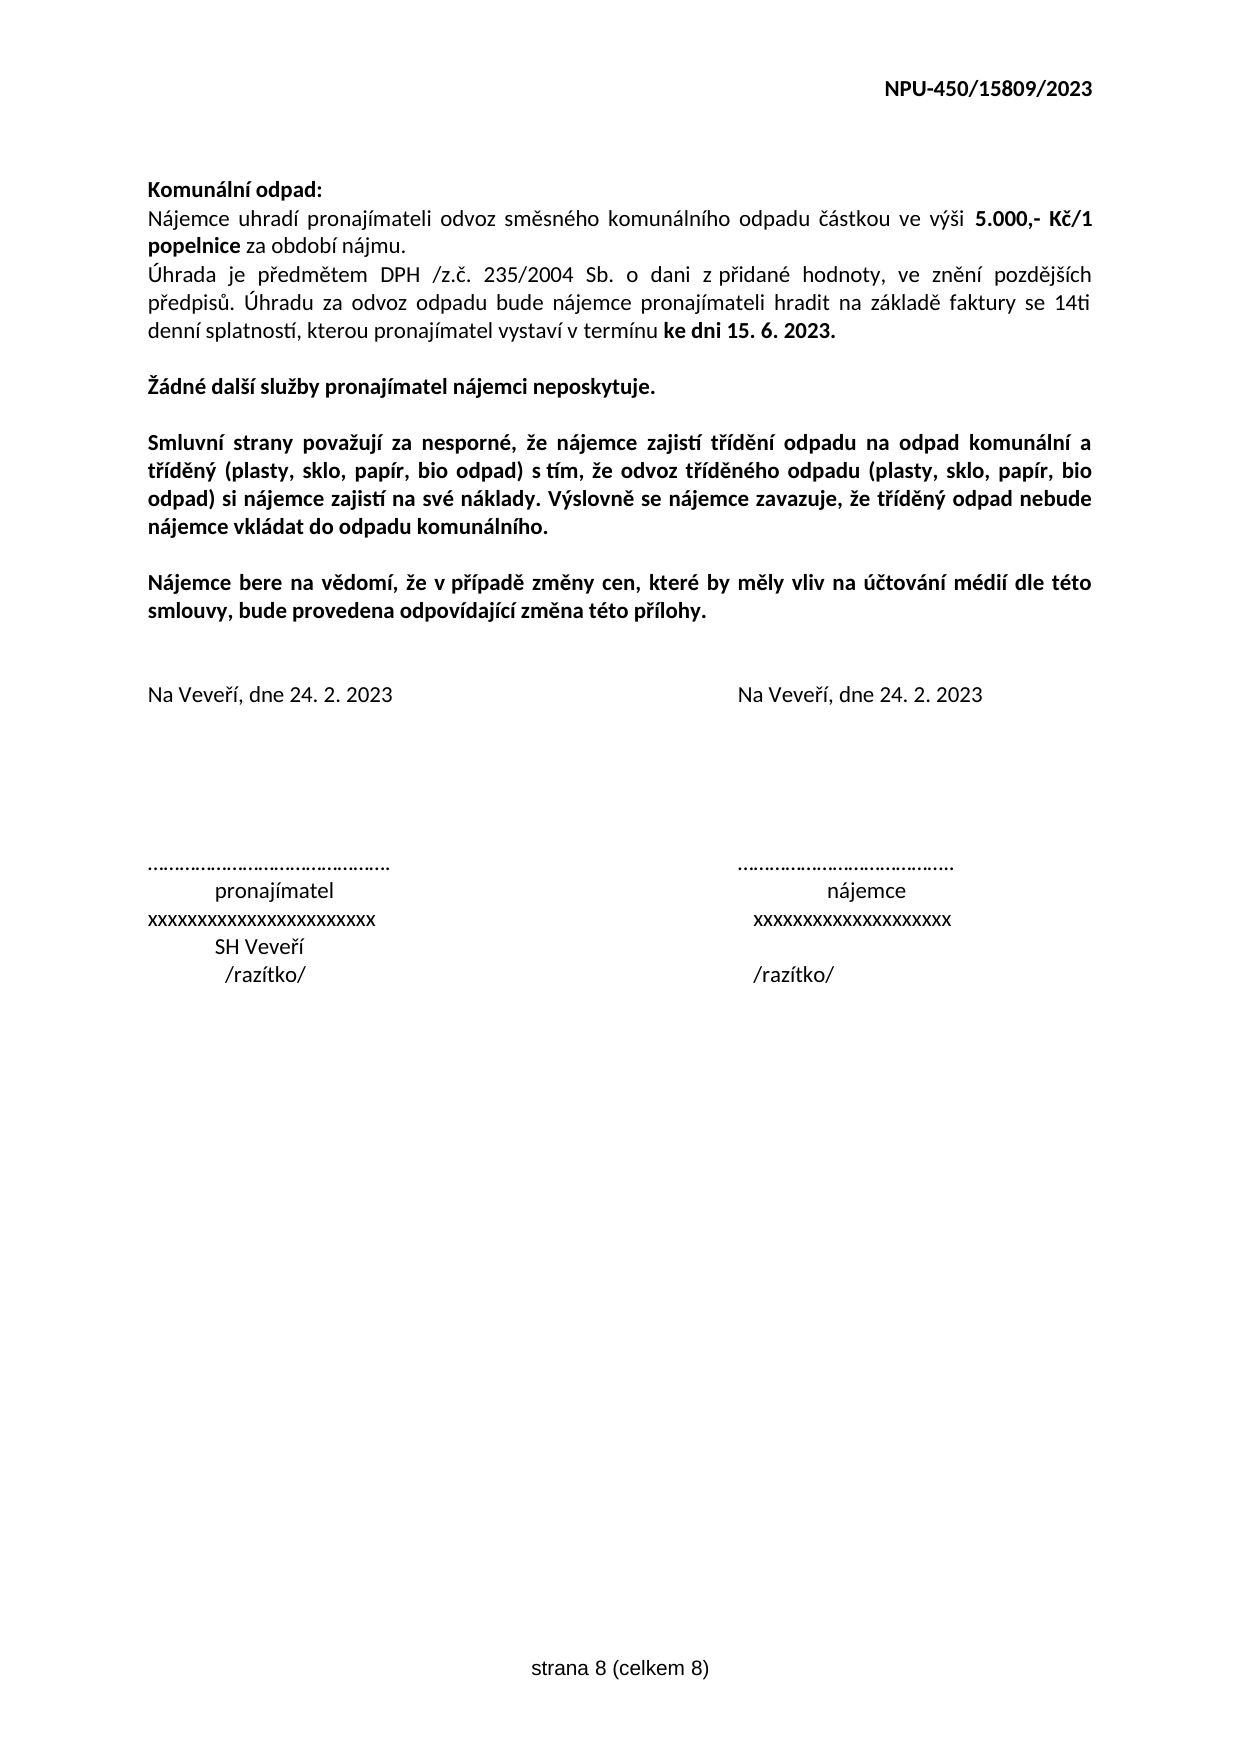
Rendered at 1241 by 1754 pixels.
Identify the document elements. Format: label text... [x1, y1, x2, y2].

text Smluvní strany považují za nesporné, že nájemce zajistí třídění odpadu na odpad komunální a tříděný (plasty, sklo, papír, bio odpad) s tím, že odvoz tříděného odpadu (plasty, sklo, papír, bio odpad) si nájemce zajistí na své náklady. Výslovně se nájemce zavazuje, že tříděný odpad nebude nájemce vkládat do odpadu komunálního. [148, 428, 1093, 540]
text pronajímatel nájemce [148, 876, 1093, 904]
text Nájemce bere na vědomí, že v případě změny cen, které by měly vliv na účtování médií dle této smlouvy, bude provedena odpovídající změna této přílohy. [148, 568, 1093, 624]
text Nájemce uhradí pronajímateli odvoz směsného komunálního odpadu částkou ve výši 5.000,- Kč/1 popelnice za období nájmu. [148, 204, 1093, 260]
text Žádné další služby pronajímatel nájemci neposkytuje. [148, 372, 1093, 400]
text Na Veveří, dne 24. 2. 2023 Na Veveří, dne 24. 2. 2023 [148, 680, 1093, 708]
text Komunální odpad: [148, 176, 1093, 204]
text xxxxxxxxxxxxxxxxxxxxxxx xxxxxxxxxxxxxxxxxxxx [148, 904, 1093, 932]
text Úhrada je předmětem DPH /z.č. 235/2004 Sb. o dani z přidané hodnoty, ve znění pozdějších předpisů. Úhradu za odvoz odpadu bude nájemce pronajímateli hradit na základě faktury se 14ti denní splatností, kterou pronajímatel vystaví v termínu ke dni 15. 6. 2023. [148, 260, 1093, 344]
text ………………………………………. ………………………………….. [148, 848, 1093, 876]
text /razítko/ /razítko/ [148, 960, 1093, 988]
text SH Veveří [148, 932, 1093, 960]
